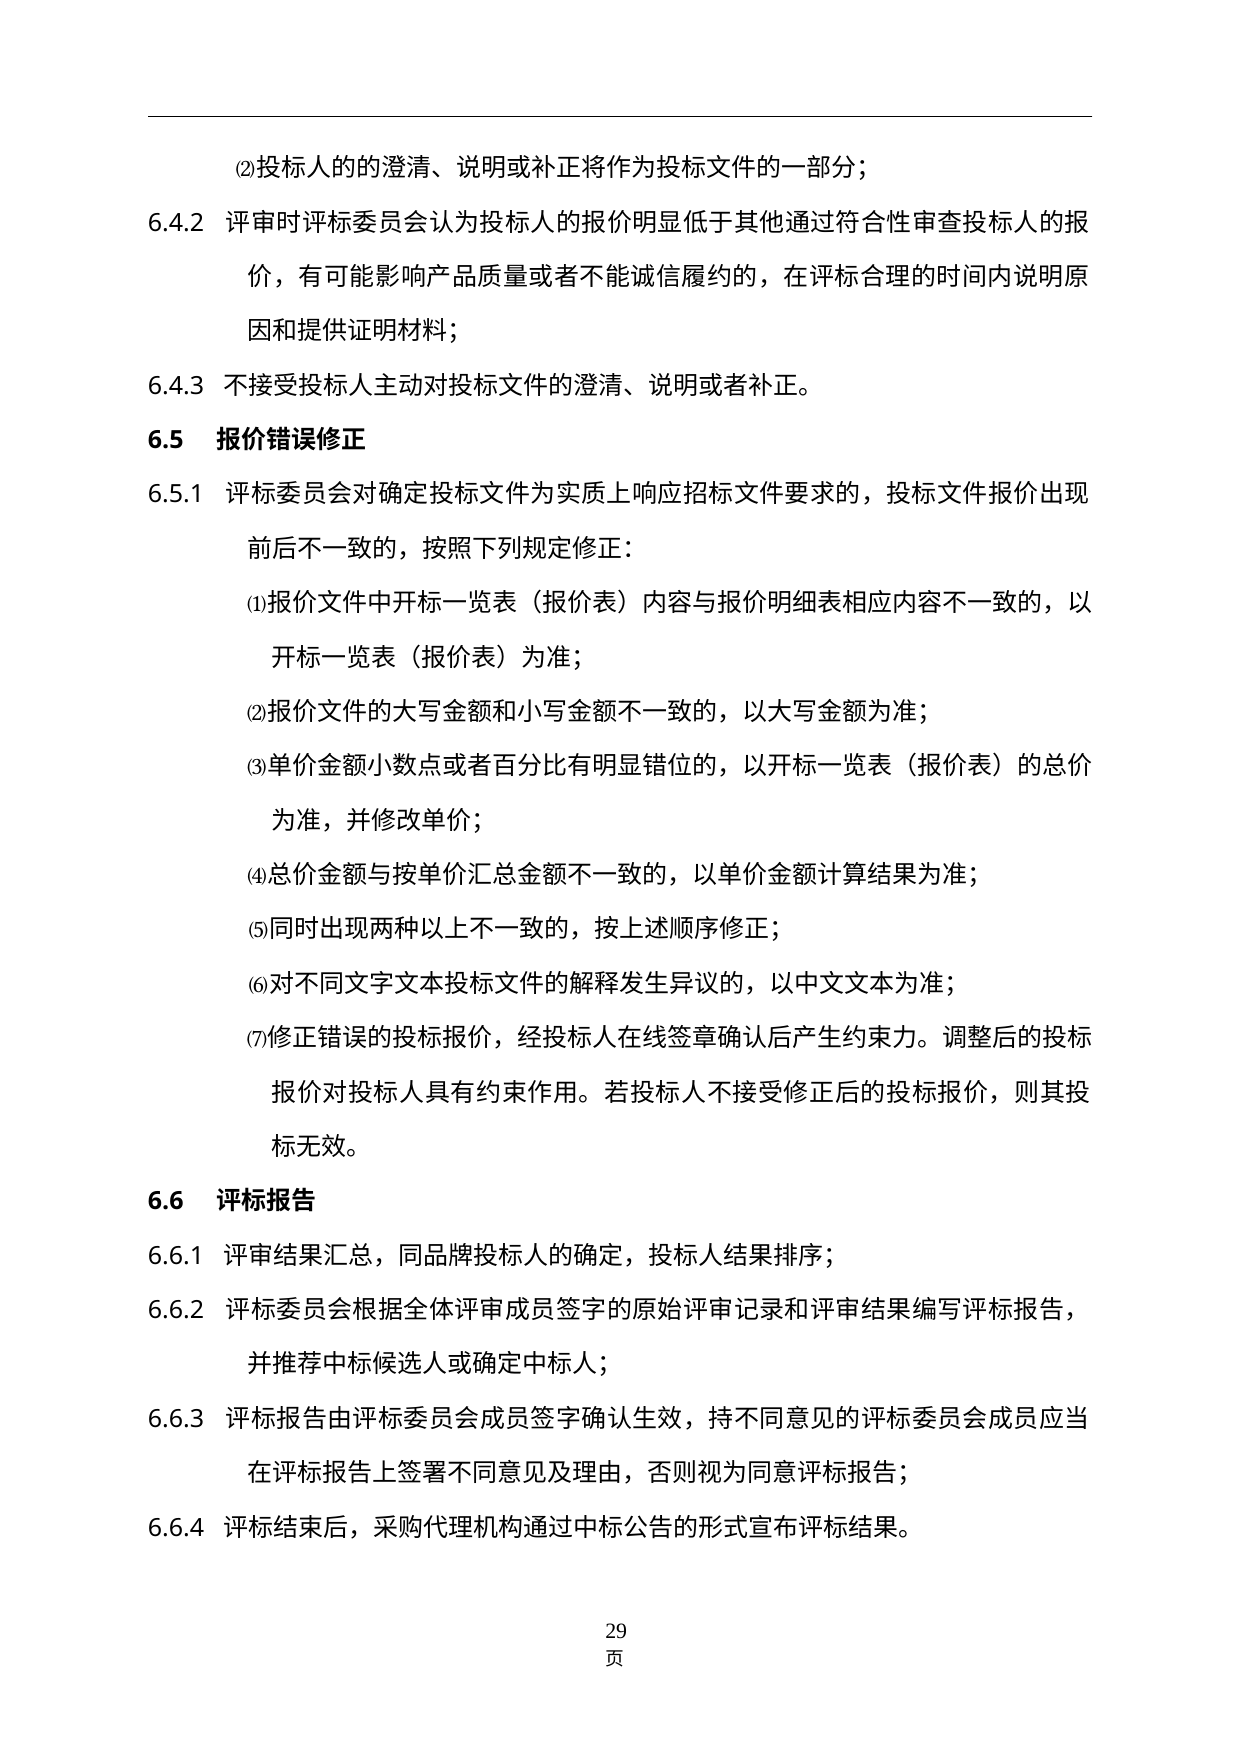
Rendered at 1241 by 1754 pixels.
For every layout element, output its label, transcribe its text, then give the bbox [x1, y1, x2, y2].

text 6.6.3 评标报告由评标委员会成员签字确认生效，持不同意见的评标委员会成员应当在评标报告上签署不同意见及理由，否则视为同意评标报告； [148, 1398, 1092, 1489]
text ⑷总价金额与按单价汇总金额不一致的，以单价金额计算结果为准； [246, 854, 1092, 891]
subtitle 6.6 评标报告 [148, 1181, 1092, 1217]
text 6.6.4 评标结束后，采购代理机构通过中标公告的形式宣布评标结果。 [148, 1507, 1092, 1543]
text 6.4.2 评审时评标委员会认为投标人的报价明显低于其他通过符合性审查投标人的报价，有可能影响产品质量或者不能诚信履约的，在评标合理的时间内说明原因和提供证明材料； [148, 202, 1092, 347]
text 6.6.2 评标委员会根据全体评审成员签字的原始评审记录和评审结果编写评标报告，并推荐中标候选人或确定中标人； [148, 1289, 1092, 1380]
text ⑴报价文件中开标一览表（报价表）内容与报价明细表相应内容不一致的，以开标一览表（报价表）为准； [246, 583, 1092, 673]
text 6.4.3 不接受投标人主动对投标文件的澄清、说明或者补正。 [148, 365, 1092, 401]
subtitle 6.5 报价错误修正 [148, 419, 1092, 456]
text ⑶单价金额小数点或者百分比有明显错位的，以开标一览表（报价表）的总价为准，并修改单价； [246, 746, 1092, 836]
text ⑸同时出现两种以上不一致的，按上述顺序修正； [235, 909, 1092, 945]
text 6.5.1 评标委员会对确定投标文件为实质上响应招标文件要求的，投标文件报价出现前后不一致的，按照下列规定修正： [148, 474, 1092, 564]
text ⑵投标人的的澄清、说明或补正将作为投标文件的一部分； [235, 148, 1092, 184]
text ⑵报价文件的大写金额和小写金额不一致的，以大写金额为准； [246, 691, 1092, 728]
text 6.6.1 评审结果汇总，同品牌投标人的确定，投标人结果排序； [148, 1235, 1092, 1271]
text ⑺修正错误的投标报价，经投标人在线签章确认后产生约束力。调整后的投标报价对投标人具有约束作用。若投标人不接受修正后的投标报价，则其投标无效。 [246, 1018, 1092, 1163]
text ⑹对不同文字文本投标文件的解释发生异议的，以中文文本为准； [235, 963, 1092, 999]
